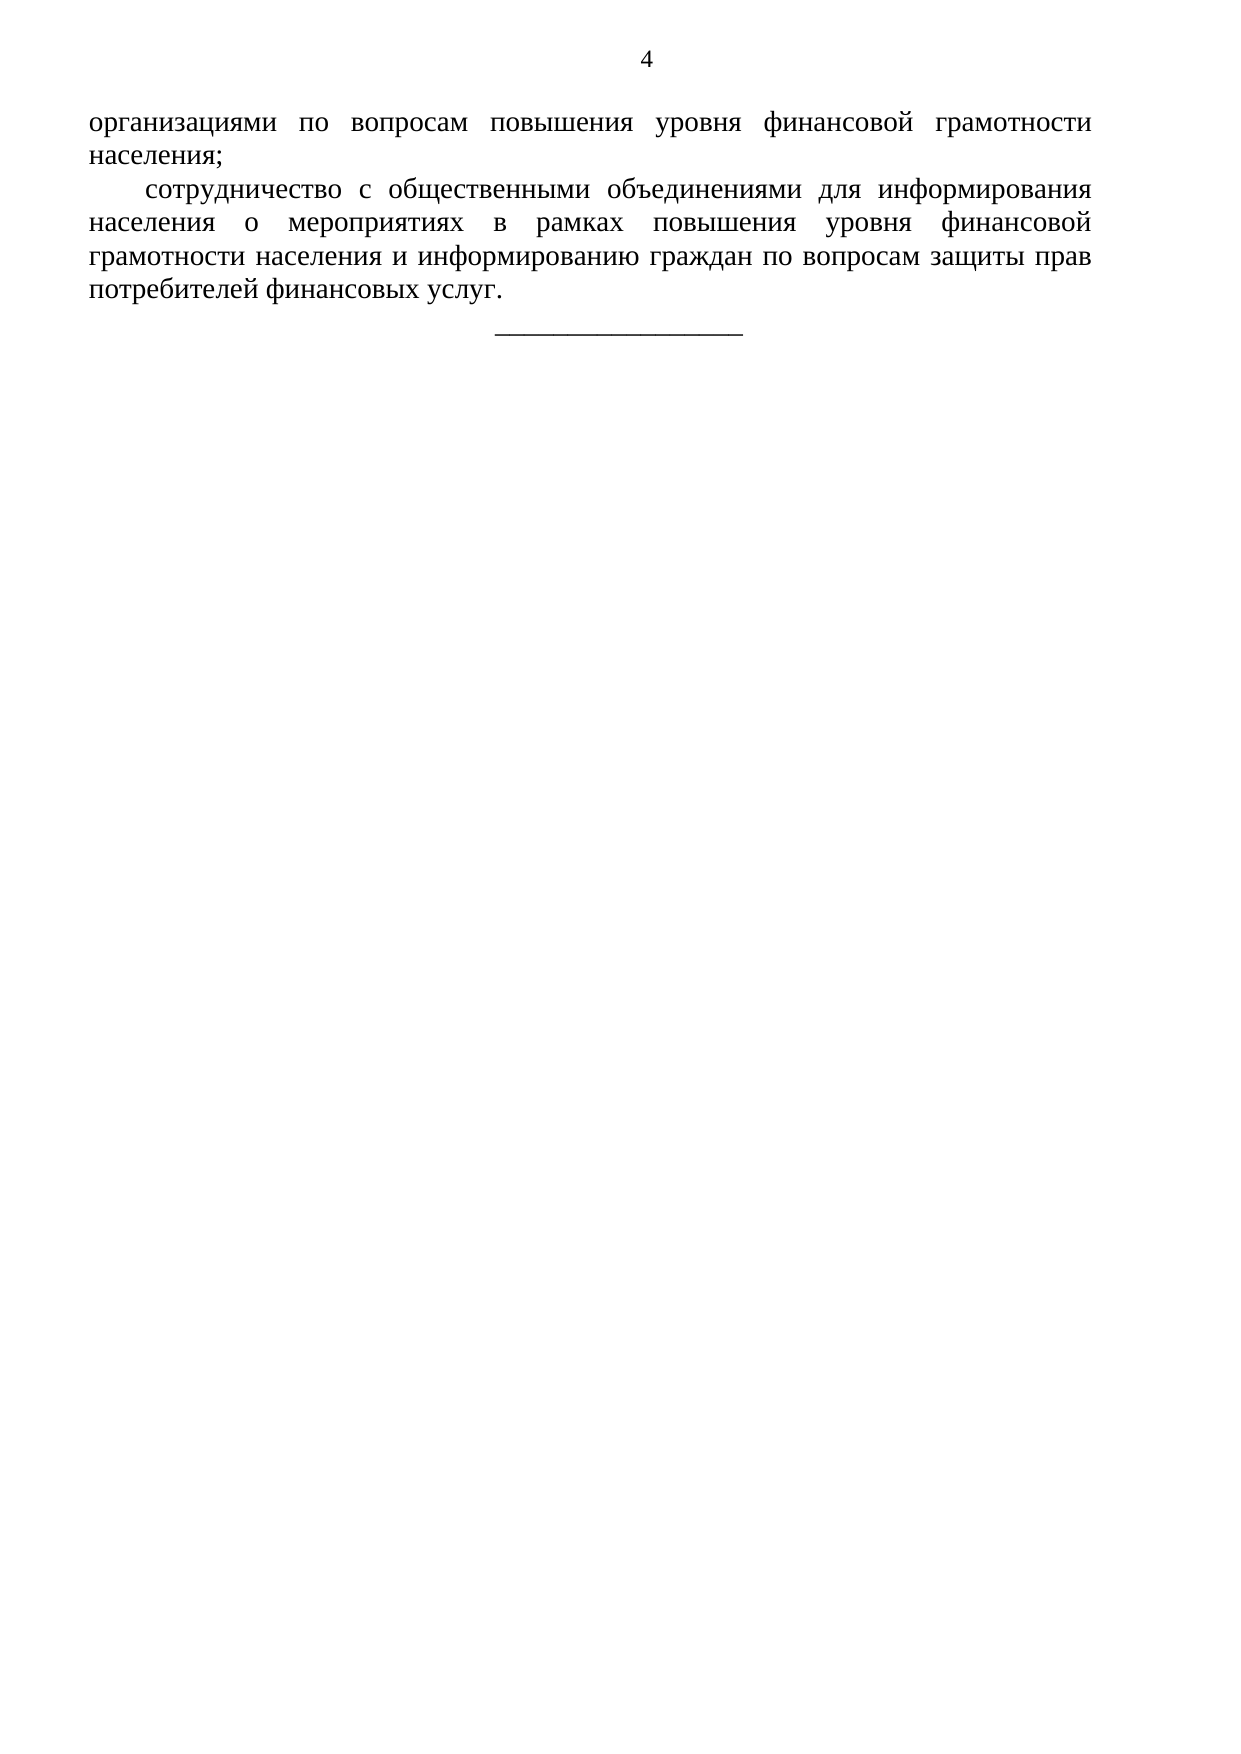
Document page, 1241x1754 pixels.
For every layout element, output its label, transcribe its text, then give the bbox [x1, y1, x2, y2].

text сотрудничество с общественными объединениями для информирования населения о мероприятиях в рамках повышения уровня финансовой грамотности населения и информированию граждан по вопросам защиты прав потребителей финансовых услуг. [89, 171, 1092, 305]
text _________________ [89, 305, 1092, 338]
